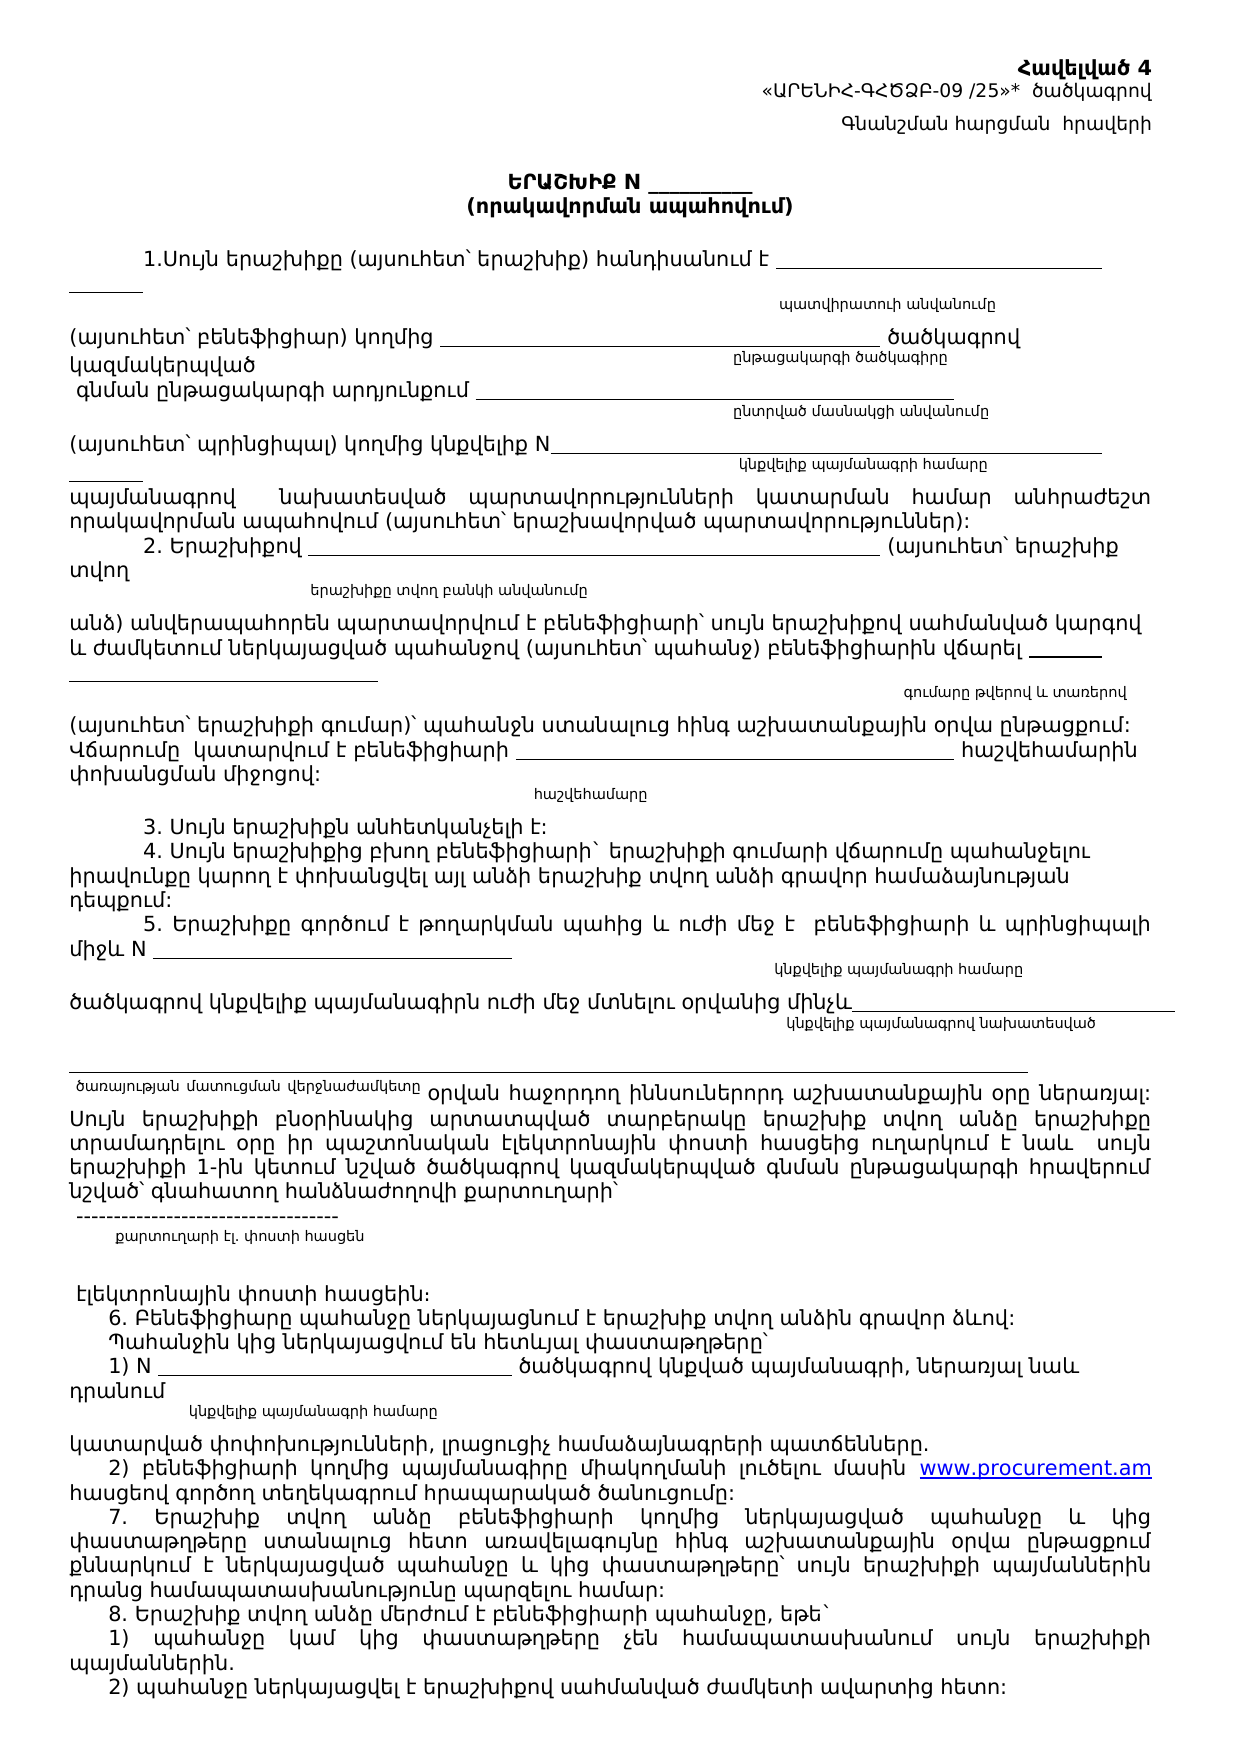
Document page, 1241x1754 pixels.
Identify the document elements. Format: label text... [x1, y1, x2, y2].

text 1) պահանջը կամ կից փաստաթղթերը չեն համապատասխանում սույն երաշխիքի պայմաններին. [69, 1626, 1152, 1675]
text հաշվեհամարը [143, 786, 1152, 815]
text Պահանջին կից ներկայացվում են հետևյալ փաստաթղթերը՝ [69, 1330, 1152, 1354]
text «ԱՐԵՆԻՀ-ԳՀԾՁԲ-09 /25»* ծածկագրով [69, 80, 1152, 102]
text անձ) անվերապահորեն պարտավորվում է բենեֆիցիարի՝ սույն երաշխիքով սահմանված կարգով և ժամկետում ներկայացված պահանջով (այսուհետ՝ պահանջ) բենեֆիցիարին վճարել [69, 611, 1152, 684]
text 8. Երաշխիք տվող անձը մերժում է բենեֆիցիարի պահանջը, եթե` [69, 1602, 1152, 1626]
text 5. Երաշխիքը գործում է թողարկման պահից և ուժի մեջ է բենեֆիցիարի և պրինցիպալի միջև N [69, 912, 1152, 961]
text կնքվելիք պայմանագրի համարը [69, 1403, 1152, 1432]
list քարտուղարի էլ. փոստի հասցեն [69, 1228, 1152, 1257]
list կնքվելիք պայմանագրով նախատեսված [69, 1014, 1152, 1043]
list ----------------------------------- [69, 1204, 1152, 1228]
list ծառայության մատուցման վերջնաժամկետը օրվան հաջորդող իննսուներորդ աշխատանքային օրը ներառյալ: Սույն երաշխիքի բնօրինակից արտատպված տարբերակը երաշխիք տվող անձը երաշխիքը տրամադրելու օրը իր պաշտոնական էլեկտրոնային փոստի հասցեից ուղարկում է նաև սույն երաշխիքի 1-ին կետում նշված ծածկագրով կազմակերպված գնման ընթացակարգի հրավերում նշված՝ գնահատող հանձնաժողովի քարտուղարի՝ [69, 1078, 1152, 1204]
text 3. Սույն երաշխիքն անհետկանչելի է: [69, 815, 1152, 839]
text 1) N ծածկագրով կնքված պայմանագրի, ներառյալ նաև դրանում [69, 1354, 1152, 1403]
text 2) բենեֆիցիարի կողմից պայմանագիրը միակողմանի լուծելու մասին www.procurement.am հասցեով գործող տեղեկագրում հրապարակած ծանուցումը: [69, 1456, 1152, 1505]
list էլեկտրոնային փոստի հասցեին։ [69, 1282, 1152, 1306]
text 7. Երաշխիք տվող անձը բենեֆիցիարի կողմից ներկայացված պահանջը և կից փաստաթղթերը ստանալուց հետո առավելագույնը հինգ աշխատանքային օրվա ընթացքում քննարկում է ներկայացված պահանջը և կից փաստաթղթերը՝ սույն երաշխիքի պայմաններին դրանց համապատասխանությունը պարզելու համար: [69, 1505, 1152, 1602]
text պատվիրատուի անվանումը [659, 296, 1152, 325]
text պայմանագրով նախատեսված պարտավորությունների կատարման համար անհրաժեշտ որակավորման ապահովում (այսուհետ՝ երաշխավորված պարտավորություններ): [69, 485, 1152, 534]
text (այսուհետ՝ երաշխիքի գումար)՝ պահանջն ստանալուց հինգ աշխատանքային օրվա ընթացքում: Վճարումը կատարվում է բենեֆիցիարի հաշվեհամարին փոխանցման միջոցով: [69, 713, 1152, 786]
text ԵՐԱՇԽԻՔ N __________ [69, 170, 1152, 194]
text գնման ընթացակարգի արդյունքում [69, 378, 1152, 402]
text (որակավորման ապահովում) [69, 194, 1152, 218]
text կատարված փոփոխությունների, լրացուցիչ համաձայնագրերի պատճենները. [69, 1432, 1152, 1456]
text 2) պահանջը ներկայացվել է երաշխիքով սահմանված ժամկետի ավարտից հետո: [69, 1675, 1152, 1699]
text 1.Սույն երաշխիքը (այսուհետ՝ երաշխիք) հանդիսանում է [69, 247, 1152, 296]
text (այսուհետ՝ բենեֆիցիար) կողմից ծածկագրով կազմակերպված ընթացակարգի ծածկագիրը [69, 325, 1152, 378]
text երաշխիքը տվող բանկի անվանումը [69, 582, 1152, 611]
text 2. Երաշխիքով (այսուհետ՝ երաշխիք տվող [69, 534, 1152, 582]
list ծածկագրով կնքվելիք պայմանագիրն ուժի մեջ մտնելու օրվանից մինչև [69, 990, 1152, 1014]
text 6. Բենեֆիցիարը պահանջը ներկայացնում է երաշխիք տվող անձին գրավոր ձևով: [69, 1306, 1152, 1330]
text Հավելված 4 [69, 56, 1152, 80]
text գումարը թվերով և տառերով [807, 684, 1152, 713]
text (այսուհետ՝ պրինցիպալ) կողմից կնքվելիք N կնքվելիք պայմանագրի համարը [69, 432, 1152, 485]
text 4. Սույն երաշխիքից բխող բենեֆիցիարի` երաշխիքի գումարի վճարումը պահանջելու իրավունքը կարող է փոխանցվել այլ անձի երաշխիք տվող անձի գրավոր համաձայնության դեպքում: [69, 839, 1152, 912]
text Գնանշման հարցման հրավերի [69, 113, 1152, 134]
text կնքվելիք պայմանագրի համարը [585, 961, 1152, 990]
text ընտրված մասնակցի անվանումը [69, 402, 1152, 432]
